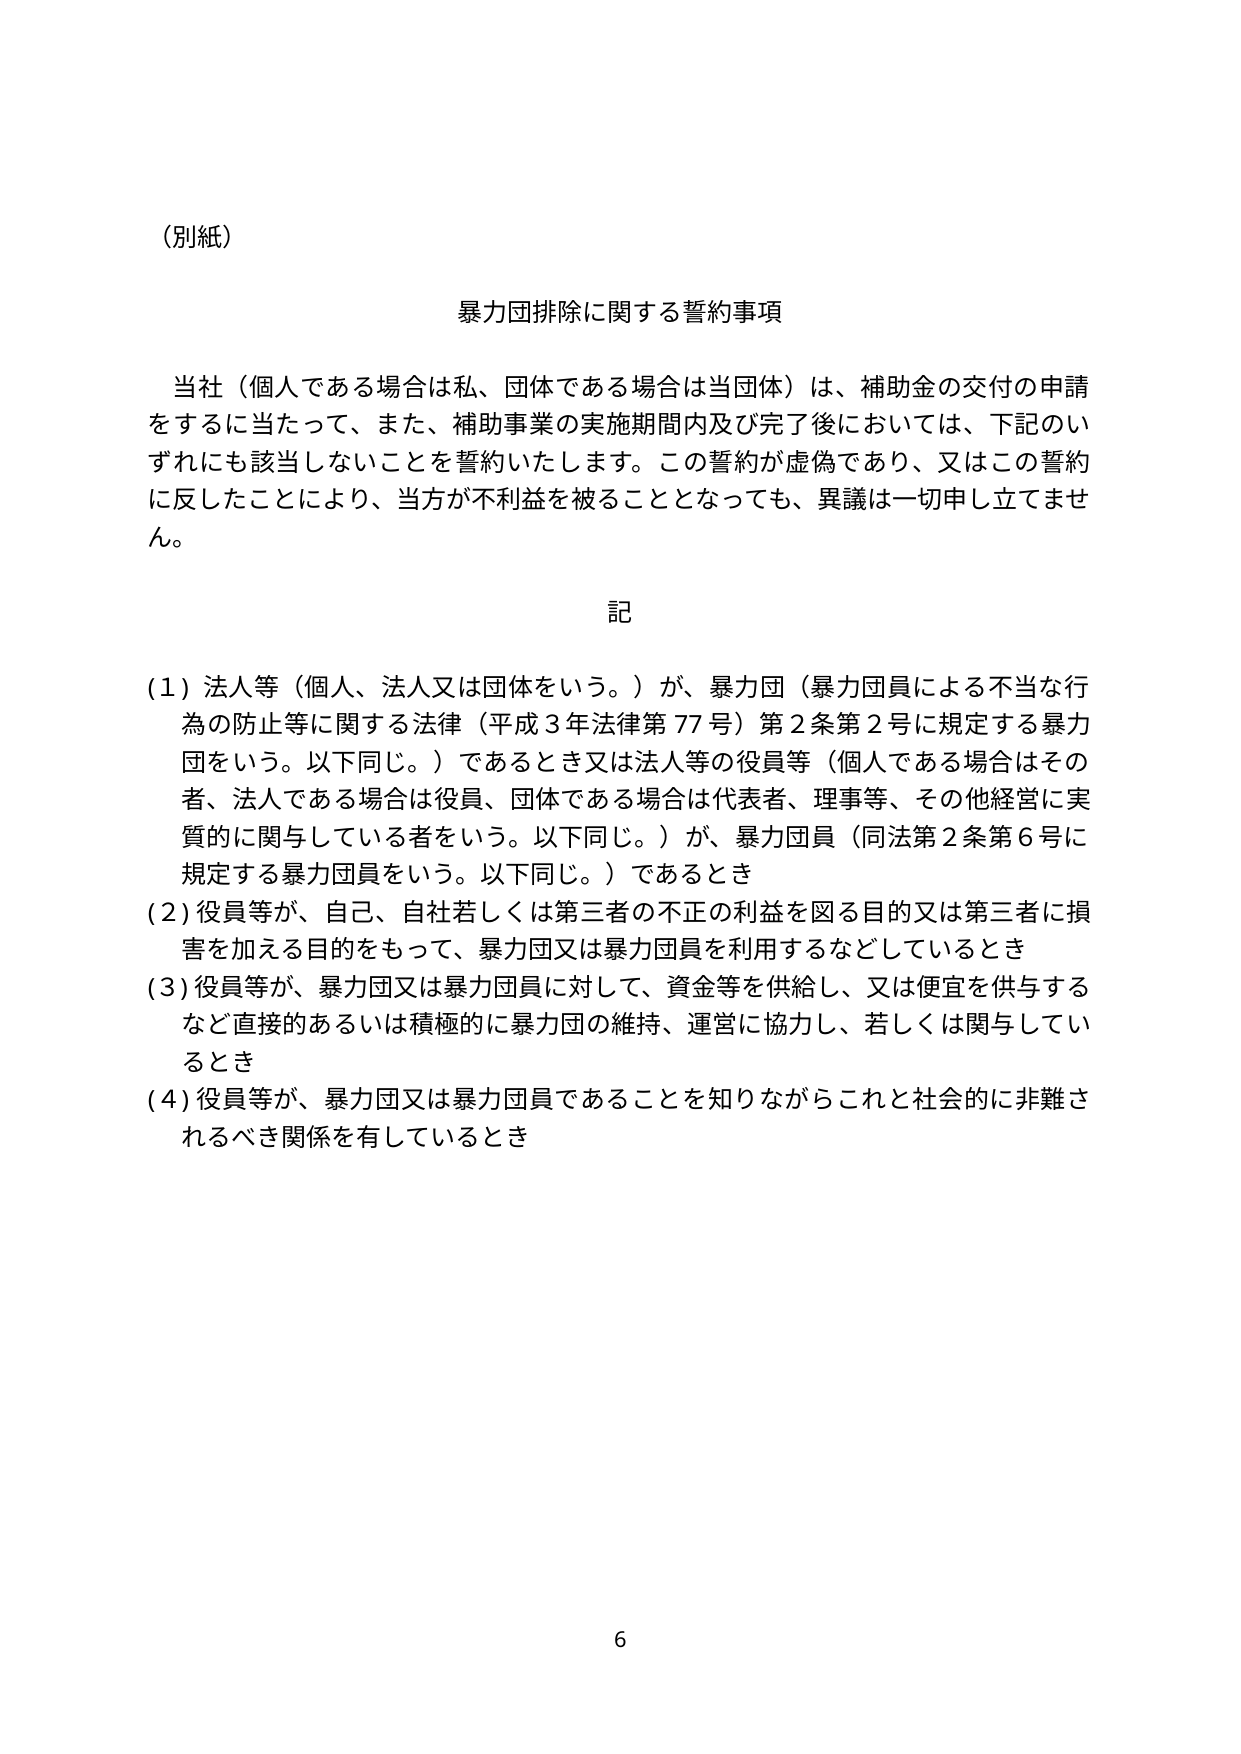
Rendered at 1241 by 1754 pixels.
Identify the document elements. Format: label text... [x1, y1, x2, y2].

text 記 [148, 592, 1092, 629]
text (１) 法人等（個人、法人又は団体をいう。）が、暴力団（暴力団員による不当な行為の防止等に関する法律（平成３年法律第77号）第２条第２号に規定する暴力団をいう。以下同じ。）であるとき又は法人等の役員等（個人である場合はその者、法人である場合は役員、団体である場合は代表者、理事等、その他経営に実質的に関与している者をいう。以下同じ。）が、暴力団員（同法第２条第６号に規定する暴力団員をいう。以下同じ。）であるとき [148, 667, 1092, 892]
text 当社（個人である場合は私、団体である場合は当団体）は、補助金の交付の申請をするに当たって、また、補助事業の実施期間内及び完了後においては、下記のいずれにも該当しないことを誓約いたします。この誓約が虚偽であり、又はこの誓約に反したことにより、当方が不利益を被ることとなっても、異議は一切申し立てません。 [148, 367, 1092, 554]
text (２) 役員等が、自己、自社若しくは第三者の不正の利益を図る目的又は第三者に損害を加える目的をもって、暴力団又は暴力団員を利用するなどしているとき [148, 892, 1092, 967]
text (４) 役員等が、暴力団又は暴力団員であることを知りながらこれと社会的に非難されるべき関係を有しているとき [148, 1079, 1092, 1154]
text （別紙） [148, 217, 1092, 254]
text 暴力団排除に関する誓約事項 [148, 292, 1092, 329]
text (３) 役員等が、暴力団又は暴力団員に対して、資金等を供給し、又は便宜を供与するなど直接的あるいは積極的に暴力団の維持、運営に協力し、若しくは関与しているとき [148, 967, 1092, 1079]
